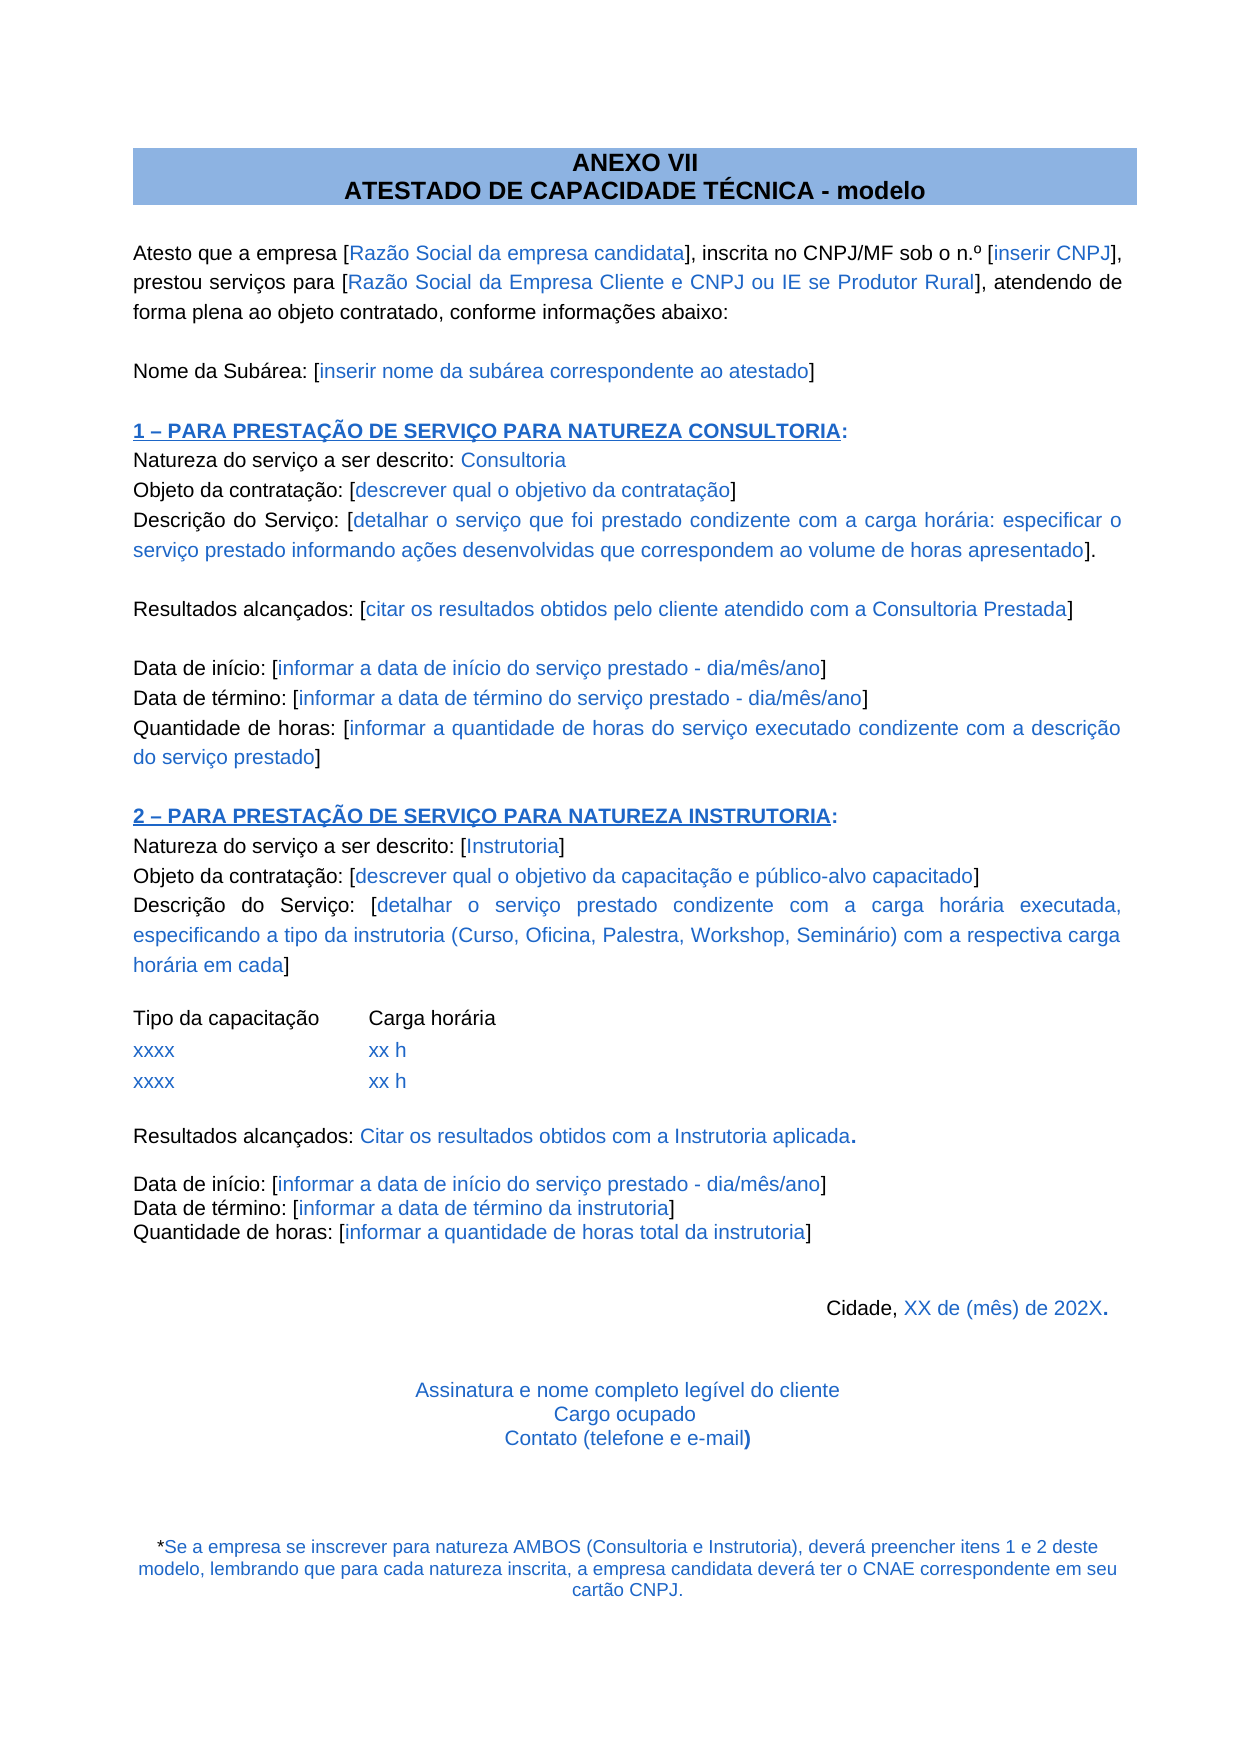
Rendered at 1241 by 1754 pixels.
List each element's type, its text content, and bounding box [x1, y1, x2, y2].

text Resultados alcançados: [citar os resultados obtidos pelo cliente atendido com a Consultoria Prestada] [133, 591, 1122, 621]
text Objeto da contratação: [descrever qual o objetivo da contratação] [133, 472, 1122, 502]
table_header Tipo da capacitação [133, 1006, 368, 1037]
text Assinatura e nome completo legível do cliente Cargo ocupado Contato (telefone e e-mail) [133, 1378, 1122, 1450]
text *Se a empresa se inscrever para natureza AMBOS (Consultoria e Instrutoria), deverá preencher itens 1 e 2 deste modelo, lembrando que para cada natureza inscrita, a empresa candidata deverá ter o CNAE correspondente em seu cartão CNPJ. [133, 1536, 1122, 1601]
text Quantidade de horas: [informar a quantidade de horas do serviço executado condizente com a descrição do serviço prestado] [133, 710, 1122, 769]
text Nome da Subárea: [inserir nome da subárea correspondente ao atestado] [133, 353, 1122, 383]
table_cell xxxx [133, 1038, 368, 1069]
text Data de início: [informar a data de início do serviço prestado - dia/mês/ano] [133, 650, 1122, 680]
title ANEXO VII [133, 148, 1137, 176]
table_cell xx h [368, 1069, 516, 1100]
text 1 – PARA PRESTAÇÃO DE SERVIÇO PARA NATUREZA CONSULTORIA: [133, 413, 1122, 443]
table_header Carga horária [368, 1006, 516, 1037]
title ATESTADO DE CAPACIDADE TÉCNICA - modelo [133, 176, 1137, 205]
table_cell xx h [368, 1038, 516, 1069]
text Natureza do serviço a ser descrito: Consultoria [133, 443, 1122, 472]
text Natureza do serviço a ser descrito: [Instrutoria] [133, 828, 1122, 858]
text Resultados alcançados: Citar os resultados obtidos com a Instrutoria aplicada. [133, 1124, 1122, 1148]
text Descrição do Serviço: [detalhar o serviço prestado condizente com a carga horária executada, especificando a tipo da instrutoria (Curso, Oficina, Palestra, Workshop, Seminário) com a respectiva carga horária em cada] [133, 887, 1122, 976]
text Objeto da contratação: [descrever qual o objetivo da capacitação e público-alvo capacitado] [133, 858, 1122, 887]
text Descrição do Serviço: [detalhar o serviço que foi prestado condizente com a carga horária: especificar o serviço prestado informando ações desenvolvidas que correspondem ao volume de horas apresentado]. [133, 502, 1122, 561]
text Data de início: [informar a data de início do serviço prestado - dia/mês/ano] Data de término: [informar a data de término da instrutoria] Quantidade de horas: [informar a quantidade de horas total da instrutoria] [133, 1172, 1122, 1244]
text Atesto que a empresa [Razão Social da empresa candidata], inscrita no CNPJ/MF sob o n.º [inserir CNPJ], prestou serviços para [Razão Social da Empresa Cliente e CNPJ ou IE se Produtor Rural], atendendo de forma plena ao objeto contratado, conforme informações abaixo: [133, 235, 1122, 324]
text 2 – PARA PRESTAÇÃO DE SERVIÇO ﻿PARA NATUREZA INSTRUTORIA: [133, 798, 1122, 828]
text Cidade, XX de (mês) de 202X. [133, 1268, 1122, 1320]
text Data de término: [informar a data de término do serviço prestado - dia/mês/ano] [133, 680, 1122, 710]
table_cell xxxx [133, 1069, 368, 1100]
